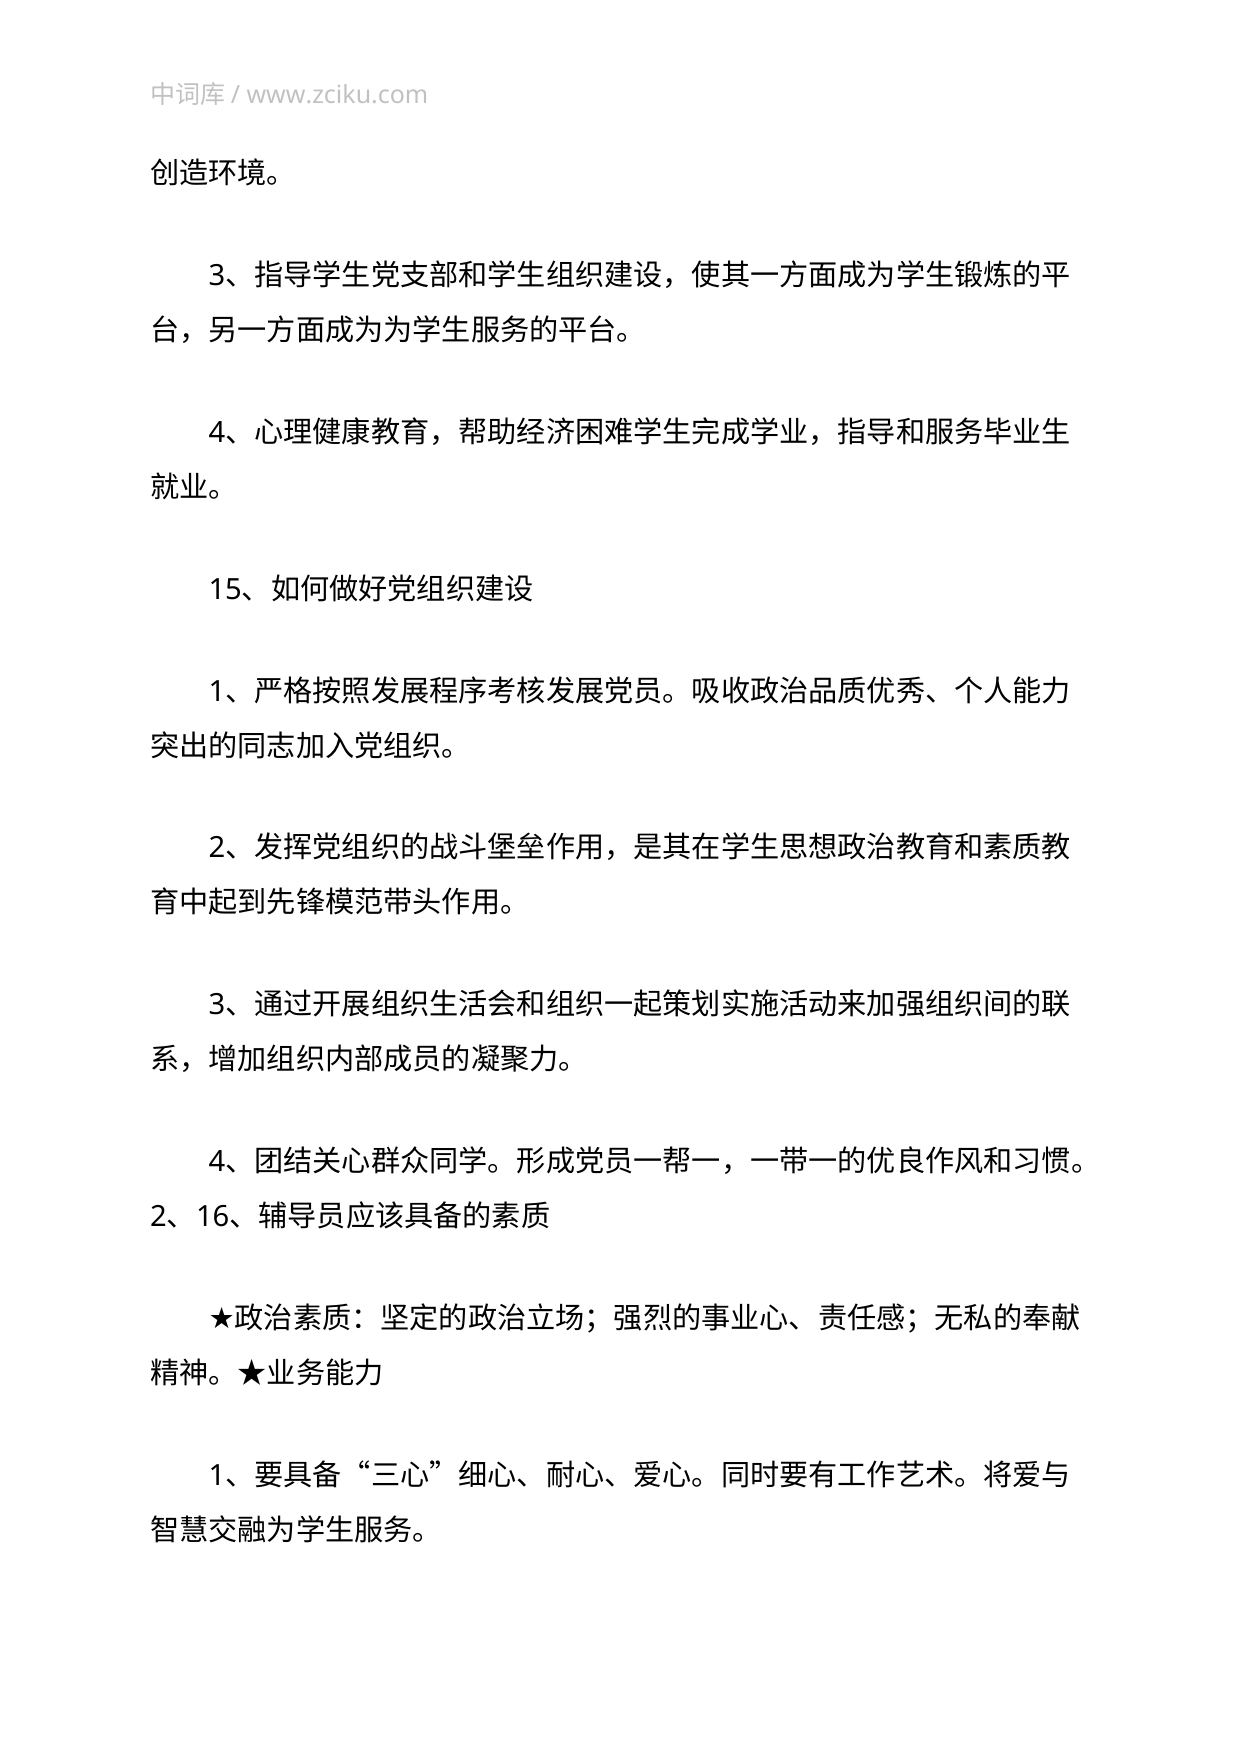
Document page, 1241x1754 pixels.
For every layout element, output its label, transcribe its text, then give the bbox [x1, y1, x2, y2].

text 1、要具备“三心”细心、耐心、爱心。同时要有工作艺术。将爱与智慧交融为学生服务。 [150, 1451, 1090, 1549]
text 3、指导学生党支部和学生组织建设，使其一方面成为学生锻炼的平台，另一方面成为为学生服务的平台。 [150, 252, 1090, 349]
text 1、严格按照发展程序考核发展党员。吸收政治品质优秀、个人能力突出的同志加入党组织。 [150, 667, 1090, 764]
text 15、如何做好党组织建设 [150, 565, 1090, 608]
text 3、通过开展组织生活会和组织一起策划实施活动来加强组织间的联系，增加组织内部成员的凝聚力。 [150, 981, 1090, 1078]
text 2、发挥党组织的战斗堡垒作用，是其在学生思想政治教育和素质教育中起到先锋模范带头作用。 [150, 824, 1090, 921]
text ★政治素质：坚定的政治立场；强烈的事业心、责任感；无私的奉献精神。★业务能力 [150, 1294, 1090, 1392]
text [150, 150, 1090, 192]
text 4、团结关心群众同学。形成党员一帮一，一带一的优良作风和习惯。2、16、辅导员应该具备的素质 [150, 1138, 1090, 1235]
text 4、心理健康教育，帮助经济困难学生完成学业，指导和服务毕业生就业。 [150, 408, 1090, 506]
